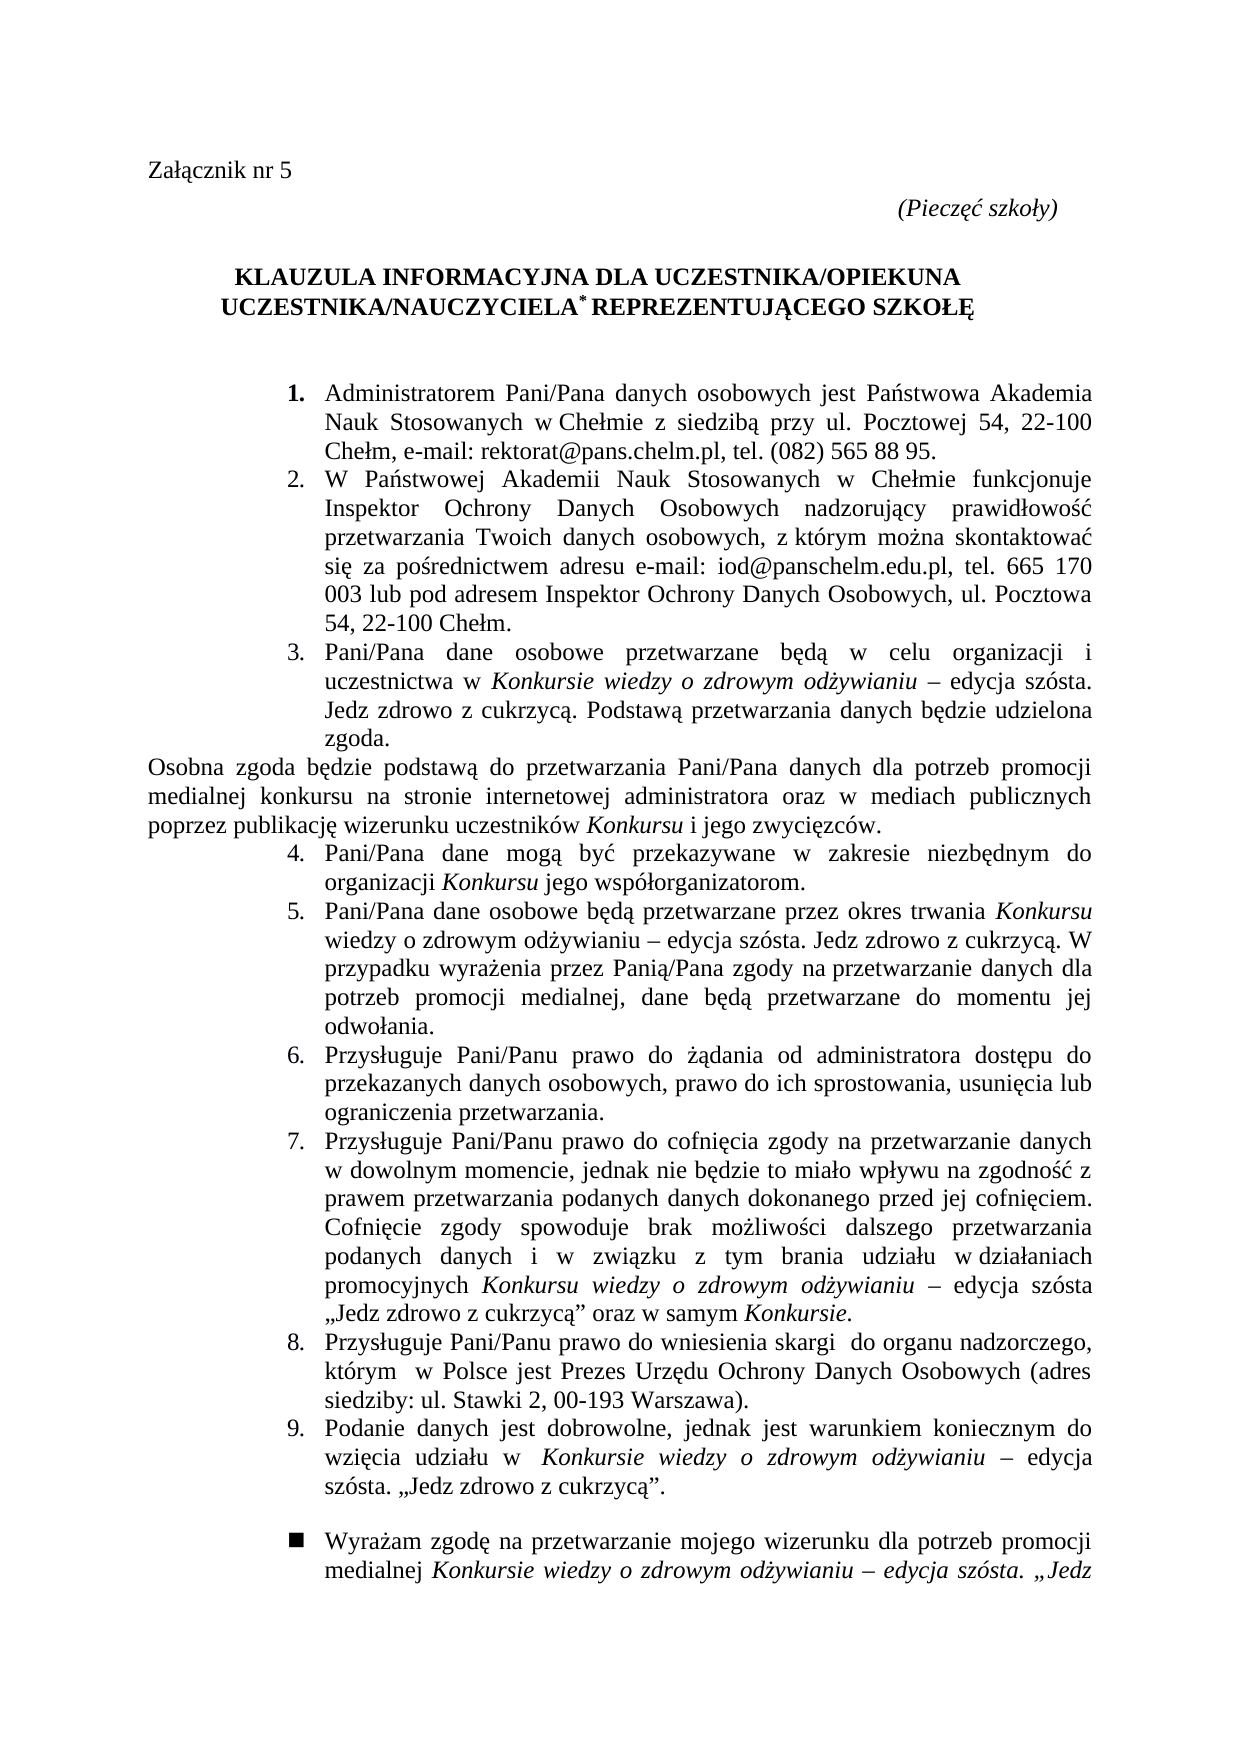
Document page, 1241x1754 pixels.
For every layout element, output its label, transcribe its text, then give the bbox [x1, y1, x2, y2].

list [287, 1526, 1093, 1584]
text Osobna zgoda będzie podstawą do przetwarzania Pani/Pana danych dla potrzeb promocji medialnej konkursu na stronie internetowej administratora oraz w mediach publicznych poprzez publikację wizerunku uczestników Konkursu i jego zwycięzców. [148, 752, 1093, 838]
list Administratorem Pani/Pana danych osobowych jest Państwowa Akademia Nauk Stosowanych w Chełmie z siedzibą przy ul. Pocztowej 54, 22-100 Chełm, e-mail: rektorat@pans.chelm.pl, tel. (082) 565 88 95. [287, 378, 1093, 464]
list W Państwowej Akademii Nauk Stosowanych w Chełmie funkcjonuje Inspektor Ochrony Danych Osobowych nadzorujący prawidłowość przetwarzania Twoich danych osobowych, z którym można skontaktować się za pośrednictwem adresu e-mail: iod@panschelm.edu.pl, tel. 665 170 003 lub pod adresem Inspektor Ochrony Danych Osobowych, ul. Pocztowa 54, 22-100 Chełm. [287, 464, 1093, 637]
text Załącznik nr 5 [148, 155, 1093, 183]
list Podanie danych jest dobrowolne, jednak jest warunkiem koniecznym do wzięcia udziału w Konkursie wiedzy o zdrowym odżywianiu – edycja szósta. „Jedz zdrowo z cukrzycą”. [287, 1413, 1093, 1500]
list Przysługuje Pani/Panu prawo do wniesienia skargi do organu nadzorczego, którym w Polsce jest Prezes Urzędu Ochrony Danych Osobowych (adres siedziby: ul. Stawki 2, 00-193 Warszawa). [287, 1327, 1093, 1413]
text KLAUZULA INFORMACYJNA DLA UCZESTNIKA/OPIEKUNA UCZESTNIKA/NAUCZYCIELA* REPREZENTUJĄCEGO SZKOŁĘ [148, 263, 1048, 321]
list Przysługuje Pani/Panu prawo do żądania od administratora dostępu do przekazanych danych osobowych, prawo do ich sprostowania, usunięcia lub ograniczenia przetwarzania. [287, 1040, 1093, 1126]
list Przysługuje Pani/Panu prawo do cofnięcia zgody na przetwarzanie danych w dowolnym momencie, jednak nie będzie to miało wpływu na zgodność z prawem przetwarzania podanych danych dokonanego przed jej cofnięciem. Cofnięcie zgody spowoduje brak możliwości dalszego przetwarzania podanych danych i w związku z tym brania udziału w działaniach promocyjnych Konkursu wiedzy o zdrowym odżywianiu – edycja szósta „Jedz zdrowo z cukrzycą” oraz w samym Konkursie. [287, 1126, 1093, 1327]
list Pani/Pana dane mogą być przekazywane w zakresie niezbędnym do organizacji Konkursu jego współorganizatorom. [287, 838, 1093, 896]
list Pani/Pana dane osobowe będą przetwarzane przez okres trwania Konkursu wiedzy o zdrowym odżywianiu – edycja szósta. Jedz zdrowo z cukrzycą. W przypadku wyrażenia przez Panią/Pana zgody na przetwarzanie danych dla potrzeb promocji medialnej, dane będą przetwarzane do momentu jej odwołania. [287, 896, 1093, 1040]
text (Pieczęć szkoły) [823, 193, 1093, 222]
list Pani/Pana dane osobowe przetwarzane będą w celu organizacji i uczestnictwa w Konkursie wiedzy o zdrowym odżywianiu – edycja szósta. Jedz zdrowo z cukrzycą. Podstawą przetwarzania danych będzie udzielona zgoda. [287, 637, 1093, 752]
